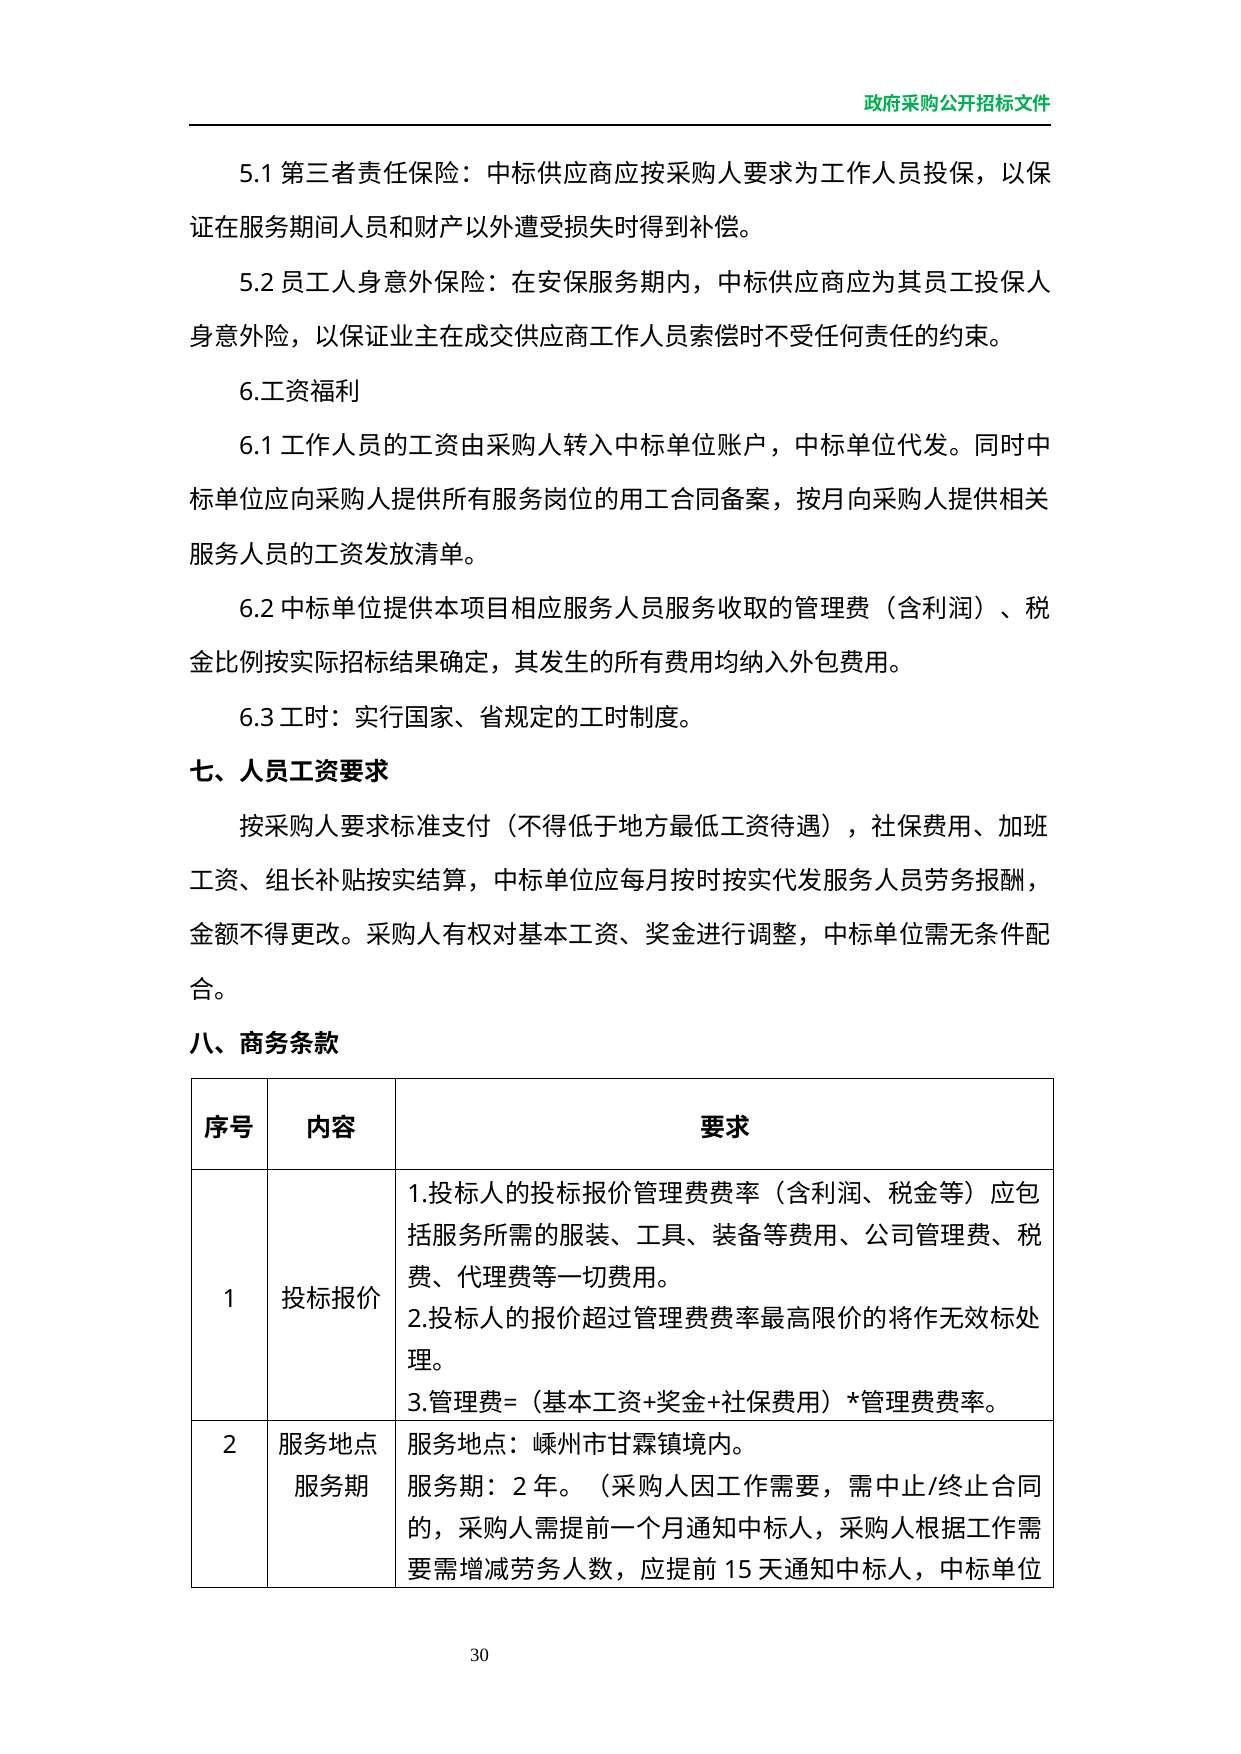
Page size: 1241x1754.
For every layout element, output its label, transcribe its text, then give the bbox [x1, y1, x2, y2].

text 按采购人要求标准支付（不得低于地方最低工资待遇），社保费用、加班工资、组长补贴按实结算，中标单位应每月按时按实代发服务人员劳务报酬，金额不得更改。采购人有权对基本工资、奖金进行调整，中标单位需无条件配合。 [189, 806, 1051, 1005]
list 6.1工作人员的工资由采购人转入中标单位账户，中标单位代发。同时中标单位应向采购人提供所有服务岗位的用工合同备案，按月向采购人提供相关服务人员的工资发放清单。 [189, 425, 1051, 570]
list 6.工资福利 [189, 371, 1051, 407]
table_header 序号 [192, 1079, 267, 1168]
list 七、人员工资要求 [189, 752, 1051, 788]
table_cell 1 [192, 1170, 267, 1419]
list 5.1第三者责任保险：中标供应商应按采购人要求为工作人员投保，以保证在服务期间人员和财产以外遭受损失时得到补偿。 [189, 153, 1051, 244]
list 5.2员工人身意外保险：在安保服务期内，中标供应商应为其员工投保人身意外险，以保证业主在成交供应商工作人员索偿时不受任何责任的约束。 [189, 262, 1051, 353]
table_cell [396, 1421, 1053, 1587]
table_header 内容 [268, 1079, 395, 1168]
list 6.3工时：实行国家、省规定的工时制度。 [189, 697, 1051, 733]
list 6.2中标单位提供本项目相应服务人员服务收取的管理费（含利润）、税金比例按实际招标结果确定，其发生的所有费用均纳入外包费用。 [189, 588, 1051, 679]
table_cell 投标报价 [268, 1170, 395, 1419]
table_cell 2 [192, 1421, 267, 1587]
text 八、商务条款 [189, 1023, 1051, 1060]
table_cell 服务地点 服务期 [268, 1421, 395, 1587]
table_header 要求 [396, 1079, 1053, 1168]
table_cell 1.投标人的投标报价管理费费率（含利润、税金等）应包括服务所需的服装、工具、装备等费用、公司管理费、税费、代理费等一切费用。 2.投标人的报价超过管理费费率最高限价的将作无效标处理。 3.管理费=（基本工资+奖金+社保费用）*管理费费率。 [396, 1170, 1053, 1419]
